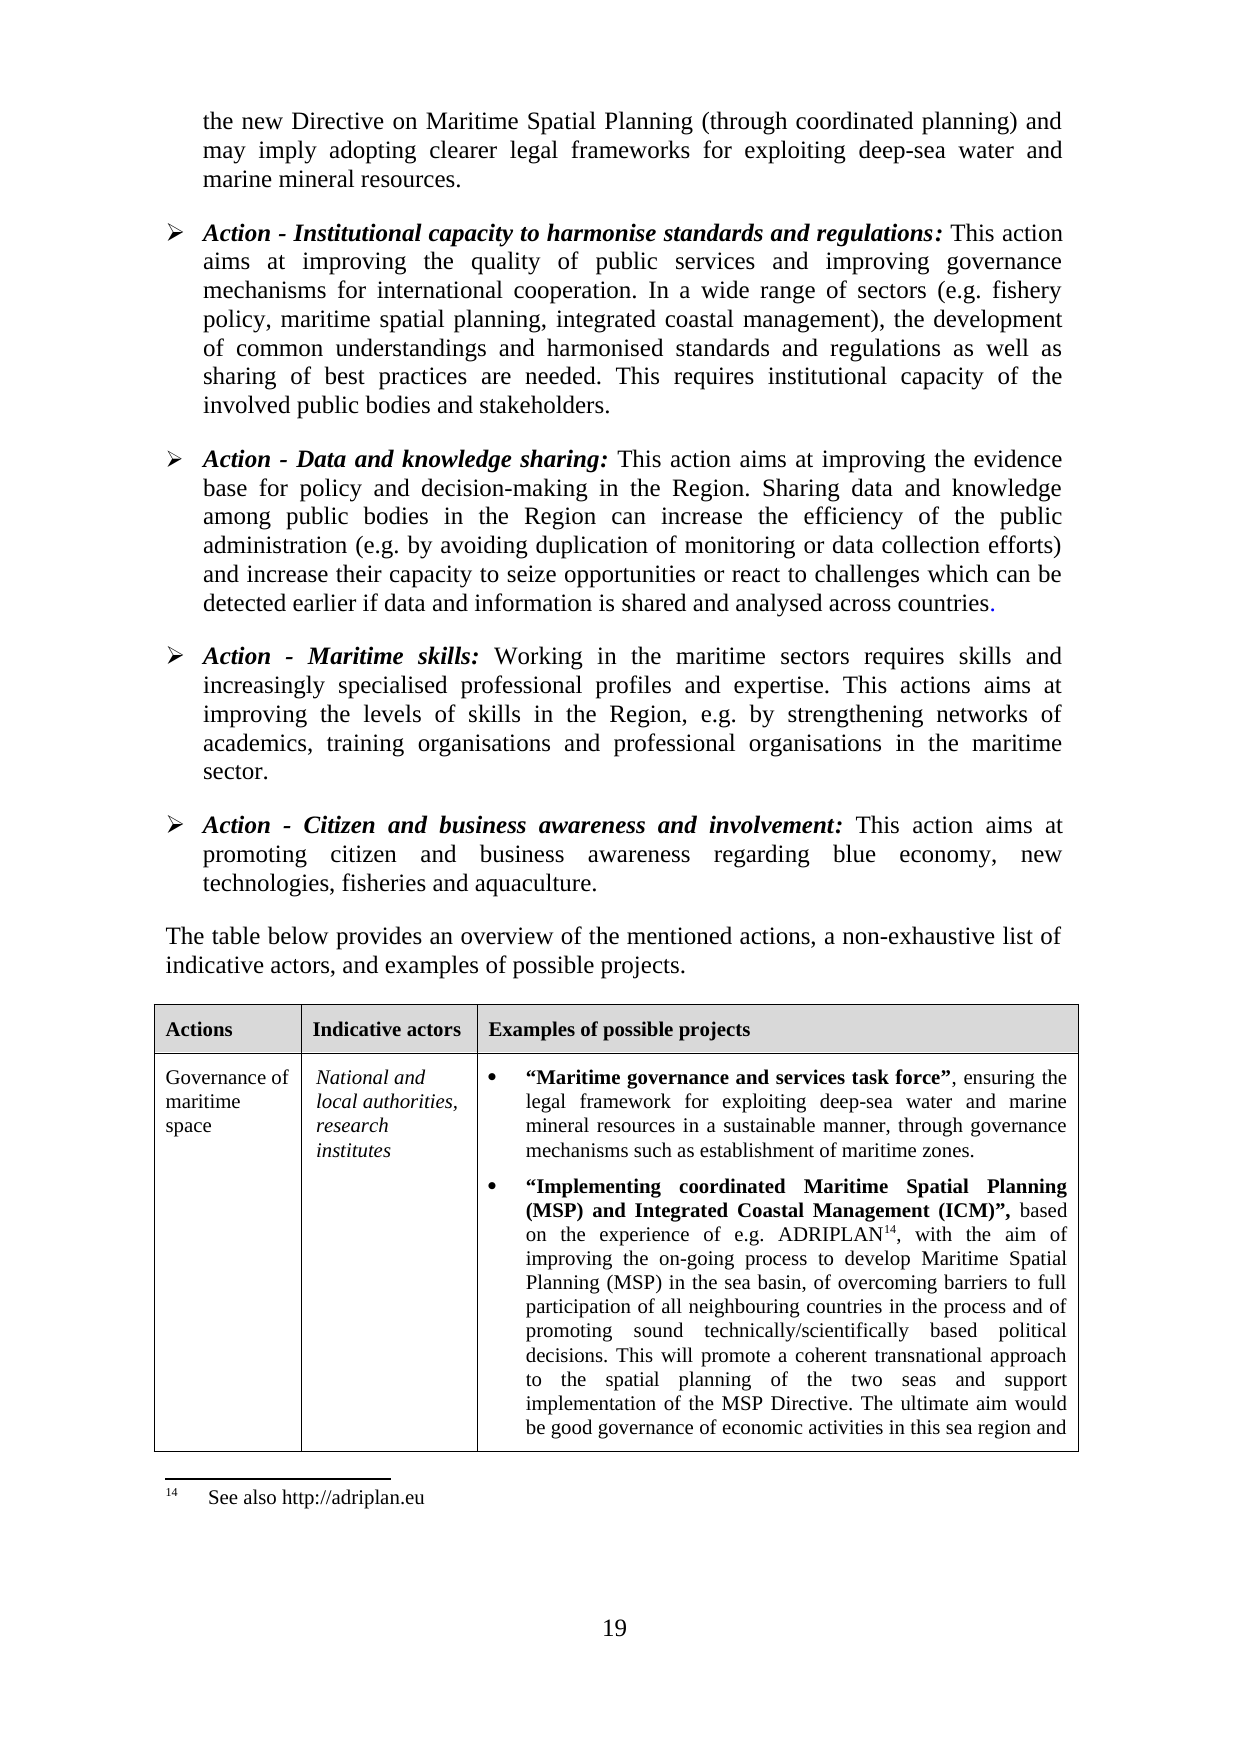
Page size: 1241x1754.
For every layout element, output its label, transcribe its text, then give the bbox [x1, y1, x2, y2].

list Action - Data and knowledge sharing: This action aims at improving the evidence base for policy and decision-making in the Region. Sharing data and knowledge among public bodies in the Region can increase the efficiency of the public administration (e.g. by avoiding duplication of monitoring or data collection efforts) and increase their capacity to seize opportunities or react to challenges which can be detected earlier if data and information is shared and analysed across countries. [165, 444, 1063, 616]
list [165, 106, 1063, 193]
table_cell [155, 1054, 301, 1451]
list Action - Maritime skills: Working in the maritime sectors requires skills and increasingly specialised professional profiles and expertise. This actions aims at improving the levels of skills in the Region, e.g. by strengthening networks of academics, training organisations and professional organisations in the maritime sector. [165, 641, 1063, 785]
list Action - Institutional capacity to harmonise standards and regulations: This action aims at improving the quality of public services and improving governance mechanisms for international cooperation. In a wide range of sectors (e.g. fishery policy, maritime spatial planning, integrated coastal management), the development of common understandings and harmonised standards and regulations as well as sharing of best practices are needed. This requires institutional capacity of the involved public bodies and stakeholders. [165, 218, 1063, 419]
table_header Examples of possible projects [478, 1005, 1078, 1052]
table_header Actions [155, 1005, 301, 1052]
table_header Indicative actors [302, 1005, 477, 1052]
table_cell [302, 1054, 477, 1451]
list Action - Citizen and business awareness and involvement: This action aims at promoting citizen and business awareness regarding blue economy, new technologies, fisheries and aquaculture. [165, 810, 1063, 896]
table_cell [478, 1054, 1078, 1451]
text The table below provides an overview of the mentioned actions, a non-exhaustive list of indicative actors, and examples of possible projects. [165, 921, 1063, 979]
